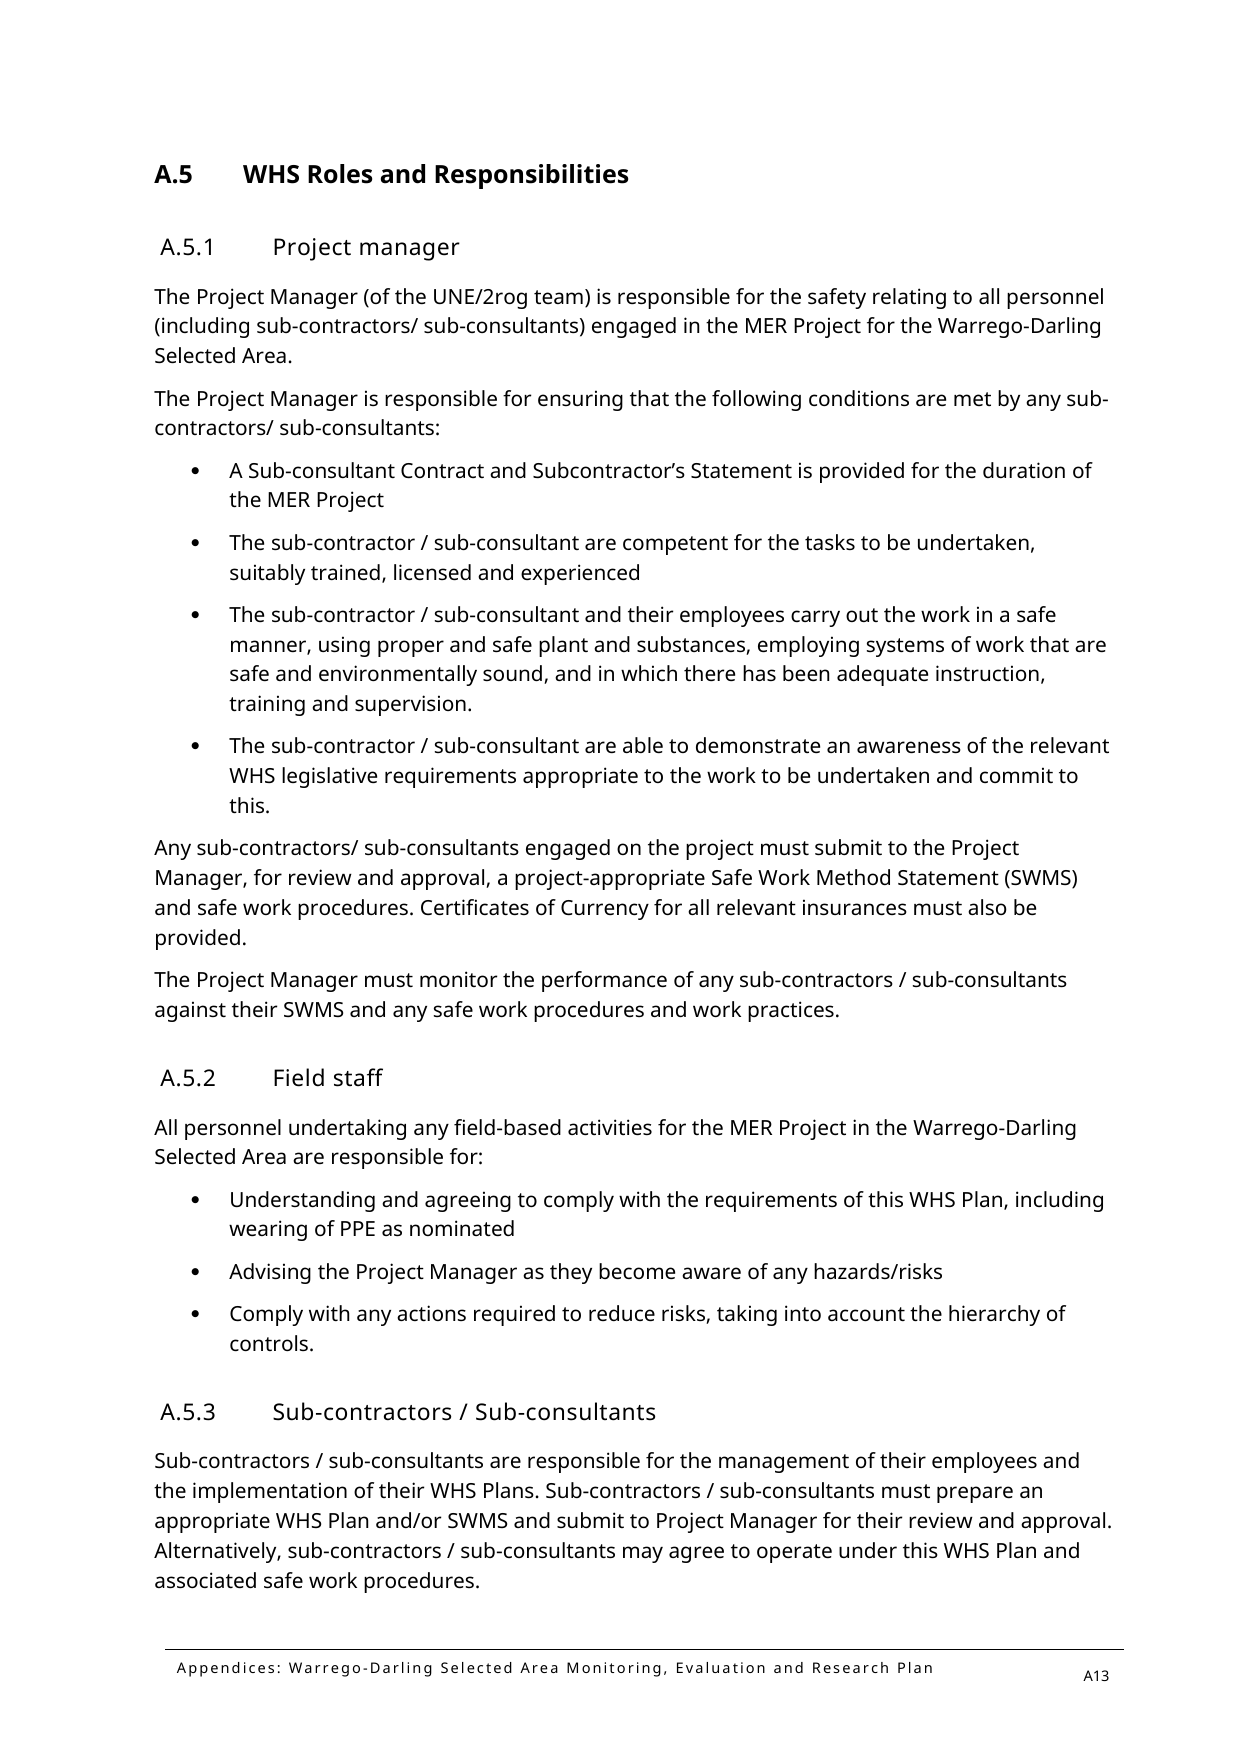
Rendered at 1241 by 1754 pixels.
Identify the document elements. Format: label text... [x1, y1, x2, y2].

text The Project Manager (of the UNE/2rog team) is responsible for the safety relating to all personnel (including sub-contractors/ sub-consultants) engaged in the MER Project for the Warrego-Darling Selected Area. [154, 282, 1113, 370]
text Sub-contractors / sub-consultants are responsible for the management of their employees and the implementation of their WHS Plans. Sub-contractors / sub-consultants must prepare an appropriate WHS Plan and/or SWMS and submit to Project Manager for their review and approval. Alternatively, sub-contractors / sub-consultants may agree to operate under this WHS Plan and associated safe work procedures. [154, 1447, 1113, 1594]
list The sub-contractor / sub-consultant are able to demonstrate an awareness of the relevant WHS legislative requirements appropriate to the work to be undertaken and commit to this. [192, 732, 1113, 819]
text The Project Manager is responsible for ensuring that the following conditions are met by any sub-contractors/ sub-consultants: [154, 384, 1113, 442]
list A Sub-consultant Contract and Subcontractor’s Statement is provided for the duration of the MER Project [192, 456, 1113, 514]
text Field staff [160, 1062, 1113, 1093]
text Any sub-contractors/ sub-consultants engaged on the project must submit to the Project Manager, for review and approval, a project-appropriate Safe Work Method Statement (SWMS) and safe work procedures. Certificates of Currency for all relevant insurances must also be provided. [154, 833, 1113, 951]
list Comply with any actions required to reduce risks, taking into account the hierarchy of controls. [192, 1299, 1113, 1357]
list The sub-contractor / sub-consultant and their employees carry out the work in a safe manner, using proper and safe plant and substances, employing systems of work that are safe and environmentally sound, and in which there has been adequate instruction, training and supervision. [192, 600, 1113, 718]
text The Project Manager must monitor the performance of any sub-contractors / sub-consultants against their SWMS and any safe work procedures and work practices. [154, 965, 1113, 1023]
text Sub-contractors / Sub-consultants [160, 1396, 1113, 1427]
text All personnel undertaking any field-based activities for the MER Project in the Warrego-Darling Selected Area are responsible for: [154, 1113, 1113, 1171]
list Understanding and agreeing to comply with the requirements of this WHS Plan, including wearing of PPE as nominated [192, 1185, 1113, 1243]
list Advising the Project Manager as they become aware of any hazards/risks [192, 1257, 1113, 1285]
text Project manager [160, 231, 1113, 263]
list The sub-contractor / sub-consultant are competent for the tasks to be undertaken, suitably trained, licensed and experienced [192, 528, 1113, 586]
text WHS Roles and Responsibilities [154, 157, 1113, 191]
